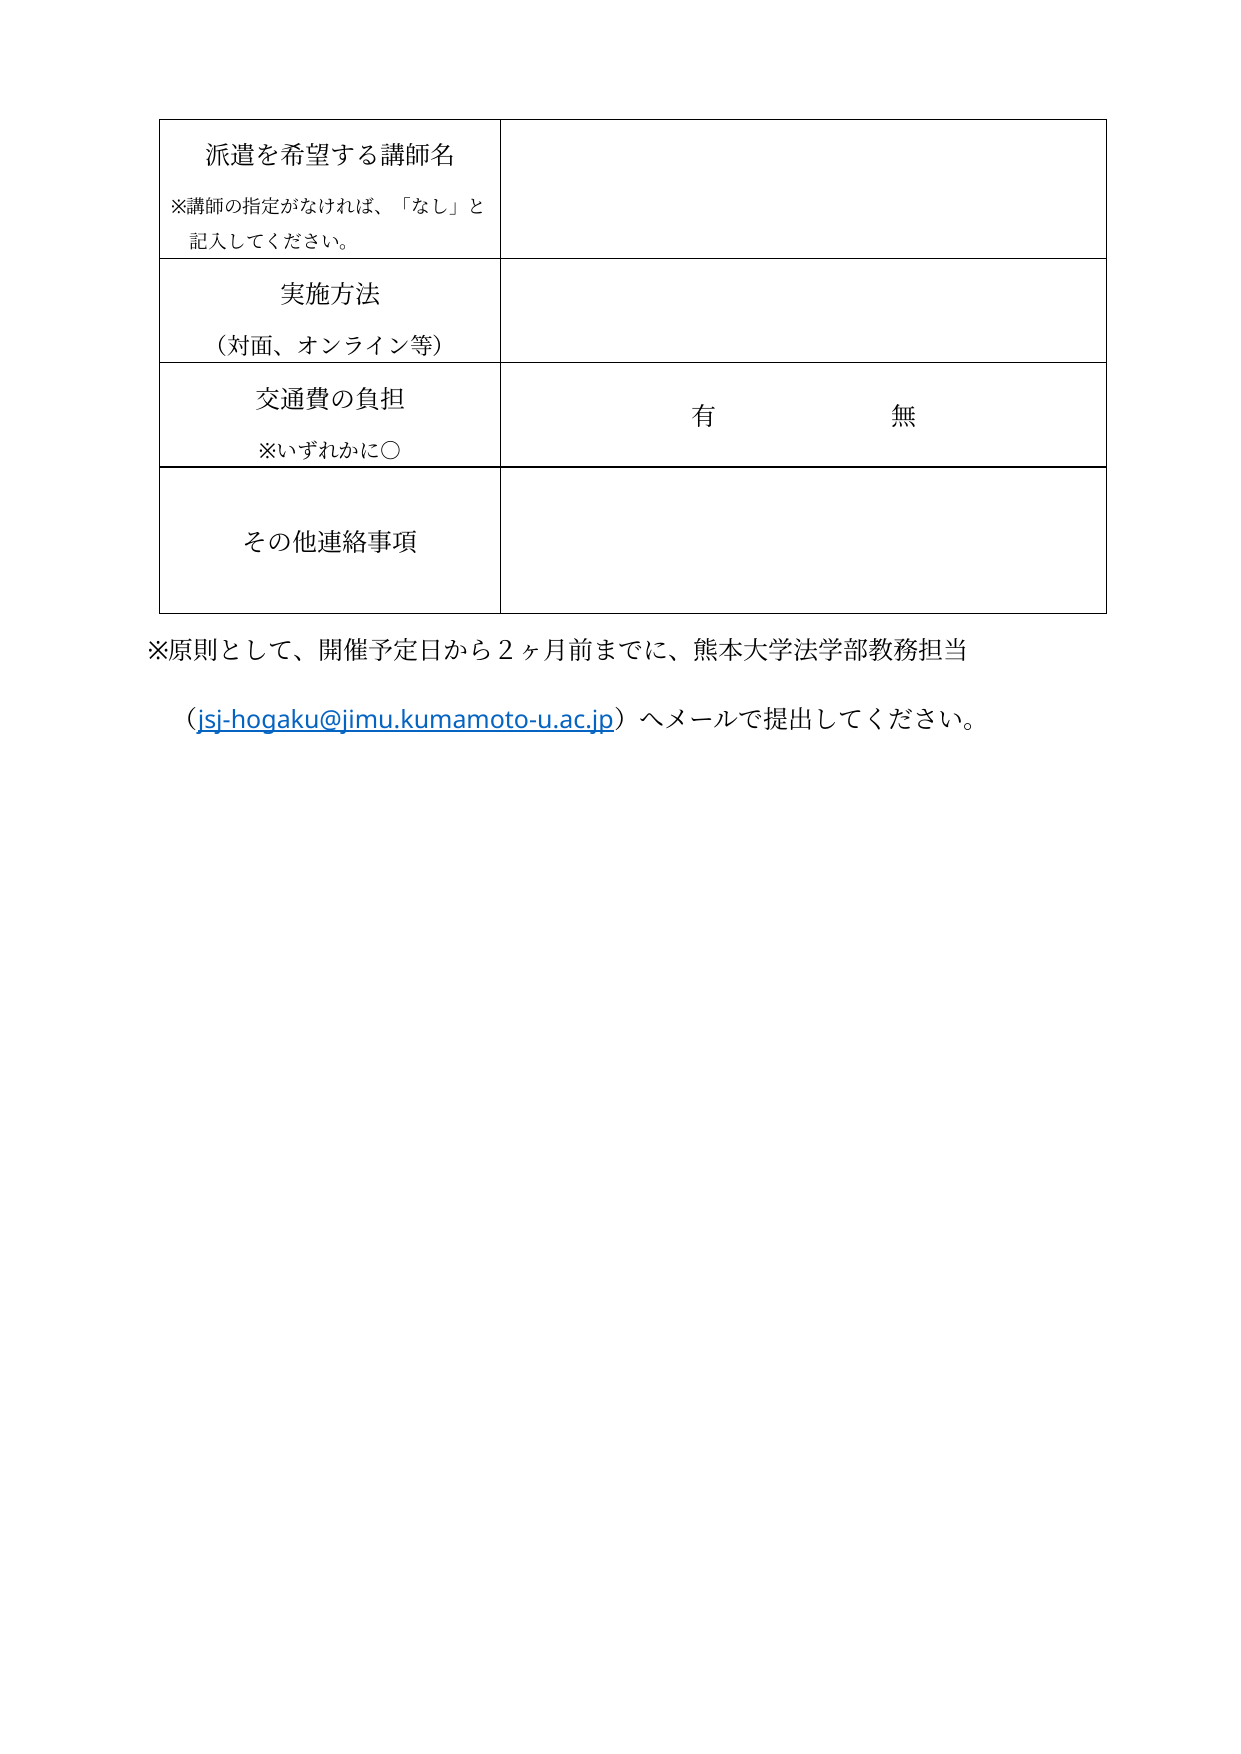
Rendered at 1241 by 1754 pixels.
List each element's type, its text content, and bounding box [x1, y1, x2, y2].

table_cell [501, 468, 1106, 613]
table_cell 派遣を希望する講師名 ※講師の指定がなければ、「なし」と 記入してください。 [160, 120, 500, 257]
table_cell [501, 259, 1106, 362]
table_cell 交通費の負担 ※いずれかに○ [160, 363, 500, 466]
table_cell 有 無 [501, 363, 1106, 466]
table_cell [501, 120, 1106, 257]
text ※原則として、開催予定日から２ヶ月前までに、熊本大学法学部教務担当 [148, 614, 1092, 683]
table_cell その他連絡事項 [160, 468, 500, 613]
text （jsj-hogaku@jimu.kumamoto-u.ac.jp）へメールで提出してください。 [148, 683, 1092, 752]
table_cell 実施方法 （対面、オンライン等） [160, 259, 500, 362]
